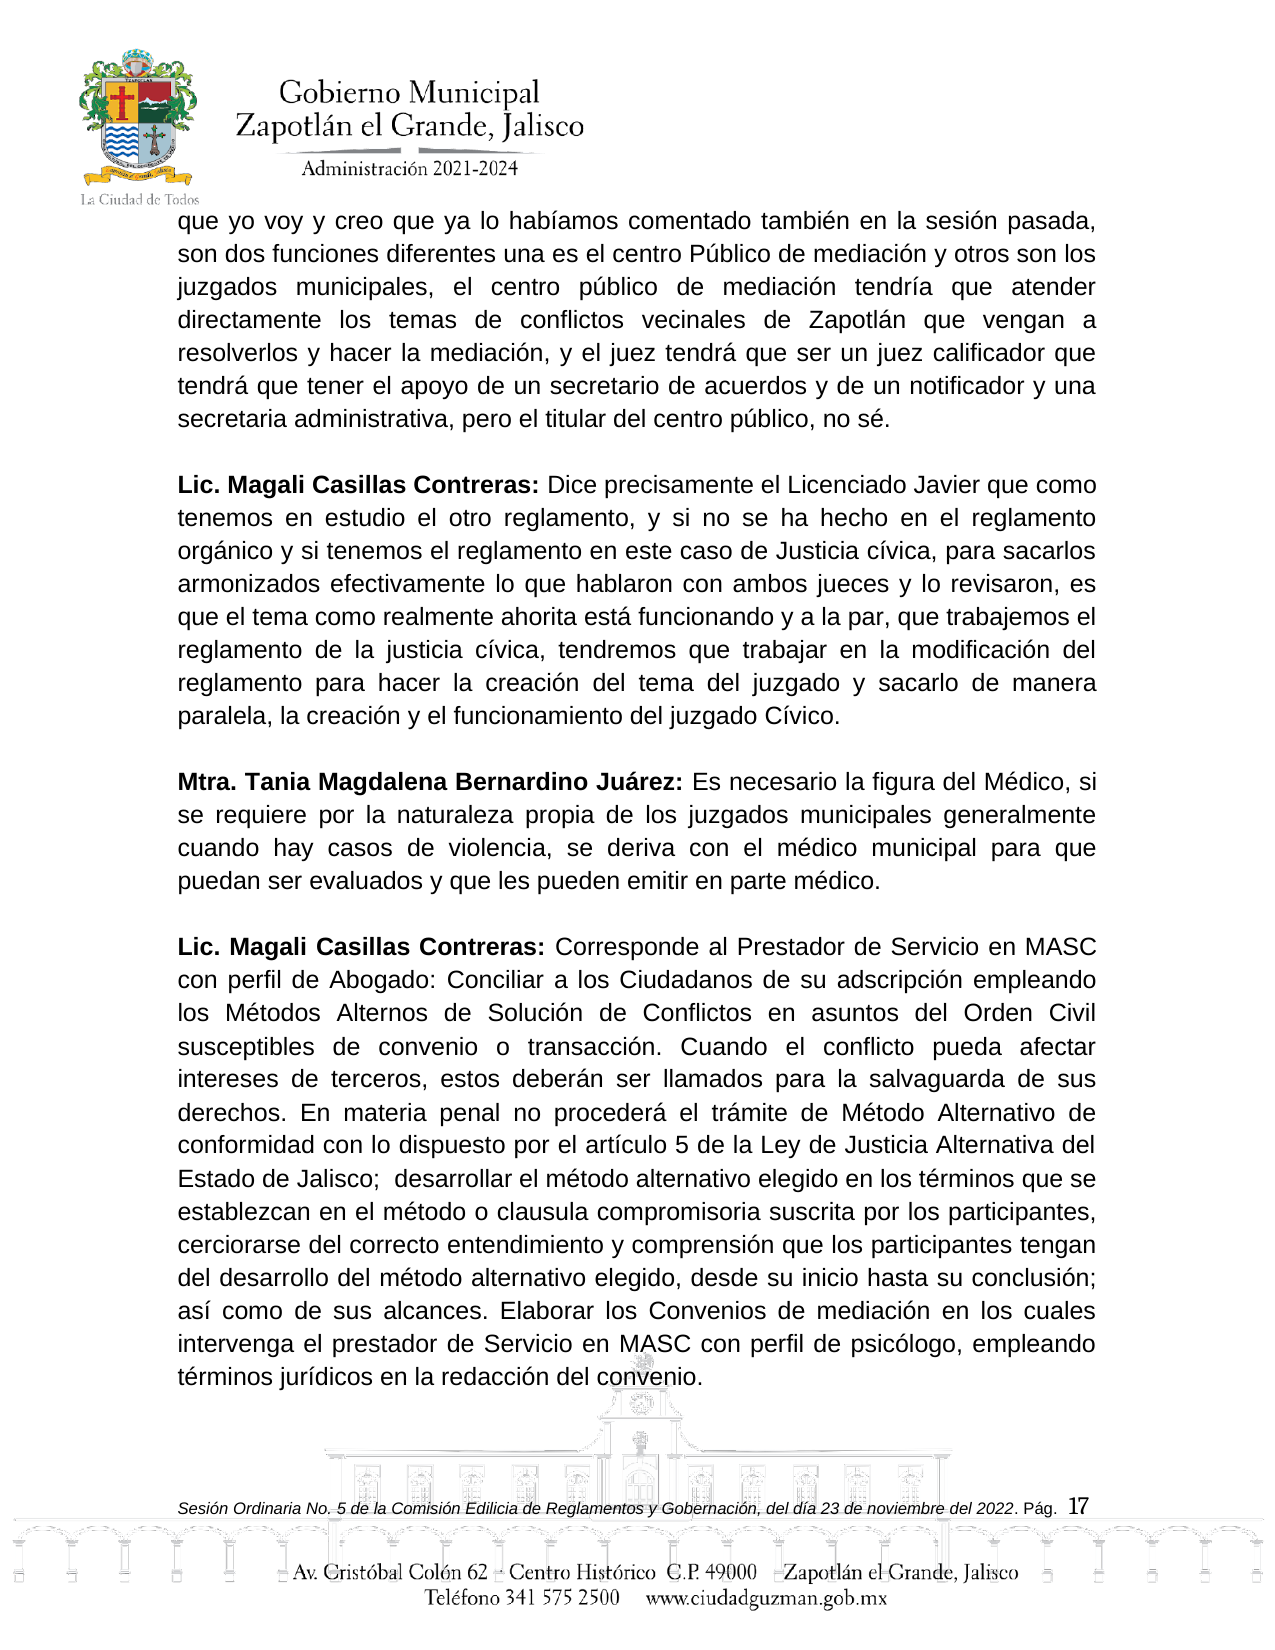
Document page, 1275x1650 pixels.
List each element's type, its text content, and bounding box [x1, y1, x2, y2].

text Mtra. Tania Magdalena Bernardino Juárez: Es necesario la figura del Médico, si se requiere por la naturaleza propia de los juzgados municipales generalmente cuando hay casos de violencia, se deriva con el médico municipal para que puedan ser evaluados y que les pueden emitir en parte médico. [177, 767, 1098, 895]
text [177, 206, 1098, 433]
picture [0, 2, 1275, 1650]
text Lic. Magali Casillas Contreras: Corresponde al Prestador de Servicio en MASC con perfil de Abogado: Conciliar a los Ciudadanos de su adscripción empleando los Métodos Alternos de Solución de Conflictos en asuntos del Orden Civil susceptibles de convenio o transacción. Cuando el conflicto pueda afectar intereses de terceros, estos deberán ser llamados para la salvaguarda de sus derechos. En materia penal no procederá el trámite de Método Alternativo de conformidad con lo dispuesto por el artículo 5 de la Ley de Justicia Alternativa del Estado de Jalisco; desarrollar el método alternativo elegido en los términos que se establezcan en el método o clausula compromisoria suscrita por los participantes, cerciorarse del correcto entendimiento y comprensión que los participantes tengan del desarrollo del método alternativo elegido, desde su inicio hasta su conclusión; así como de sus alcances. Elaborar los Convenios de mediación en los cuales intervenga el prestador de Servicio en MASC con perfil de psicólogo, empleando términos jurídicos en la redacción del convenio. [177, 932, 1098, 1390]
text Lic. Magali Casillas Contreras: Dice precisamente el Licenciado Javier que como tenemos en estudio el otro reglamento, y si no se ha hecho en el reglamento orgánico y si tenemos el reglamento en este caso de Justicia cívica, para sacarlos armonizados efectivamente lo que hablaron con ambos jueces y lo revisaron, es que el tema como realmente ahorita está funcionando y a la par, que trabajemos el reglamento de la justicia cívica, tendremos que trabajar en la modificación del reglamento para hacer la creación del tema del juzgado y sacarlo de manera paralela, la creación y el funcionamiento del juzgado Cívico. [177, 470, 1098, 730]
